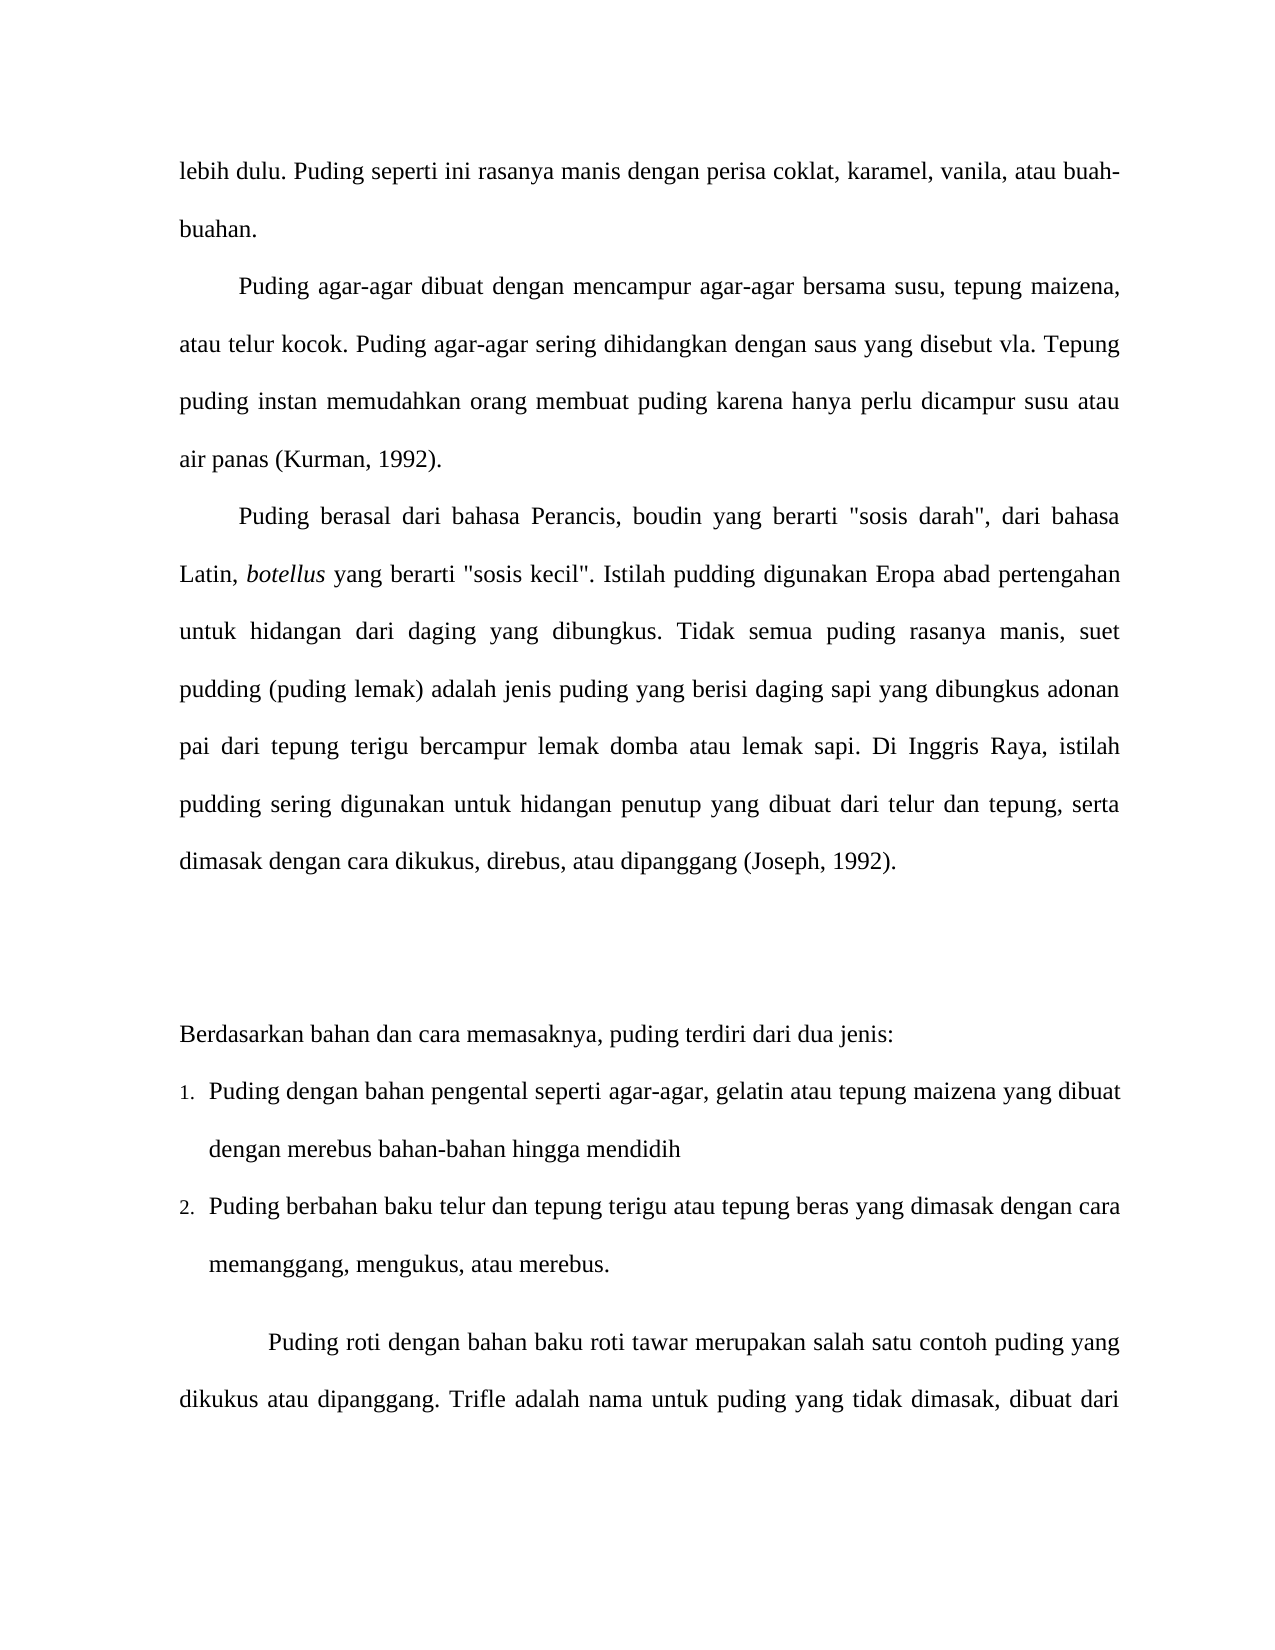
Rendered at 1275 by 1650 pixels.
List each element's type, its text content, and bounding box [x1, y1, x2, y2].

list Berdasarkan bahan dan cara memasaknya, puding terdiri dari dua jenis: [179, 1019, 1121, 1047]
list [179, 156, 1121, 242]
list Puding agar-agar dibuat dengan mencampur agar-agar bersama susu, tepung maizena, atau telur kocok. Puding agar-agar sering dihidangkan dengan saus yang disebut vla. Tepung puding instan memudahkan orang membuat puding karena hanya perlu dicampur susu atau air panas (Kurman, 1992). [179, 271, 1121, 472]
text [179, 1327, 1121, 1413]
list Puding berasal dari bahasa Perancis, boudin yang berarti "sosis darah", dari bahasa Latin, botellus yang berarti "sosis kecil". Istilah pudding digunakan Eropa abad pertengahan untuk hidangan dari daging yang dibungkus. Tidak semua puding rasanya manis, suet pudding (puding lemak) adalah jenis puding yang berisi daging sapi yang dibungkus adonan pai dari tepung terigu bercampur lemak domba atau lemak sapi. Di Inggris Raya, istilah pudding sering digunakan untuk hidangan penutup yang dibuat dari telur dan tepung, serta dimasak dengan cara dikukus, direbus, atau dipanggang (Joseph, 1992). [179, 501, 1121, 875]
list Puding dengan bahan pengental seperti agar-agar, gelatin atau tepung maizena yang dibuat dengan merebus bahan-bahan hingga mendidih [179, 1076, 1121, 1162]
list Puding berbahan baku telur dan tepung terigu atau tepung beras yang dimasak dengan cara memanggang, mengukus, atau merebus. [179, 1191, 1121, 1277]
